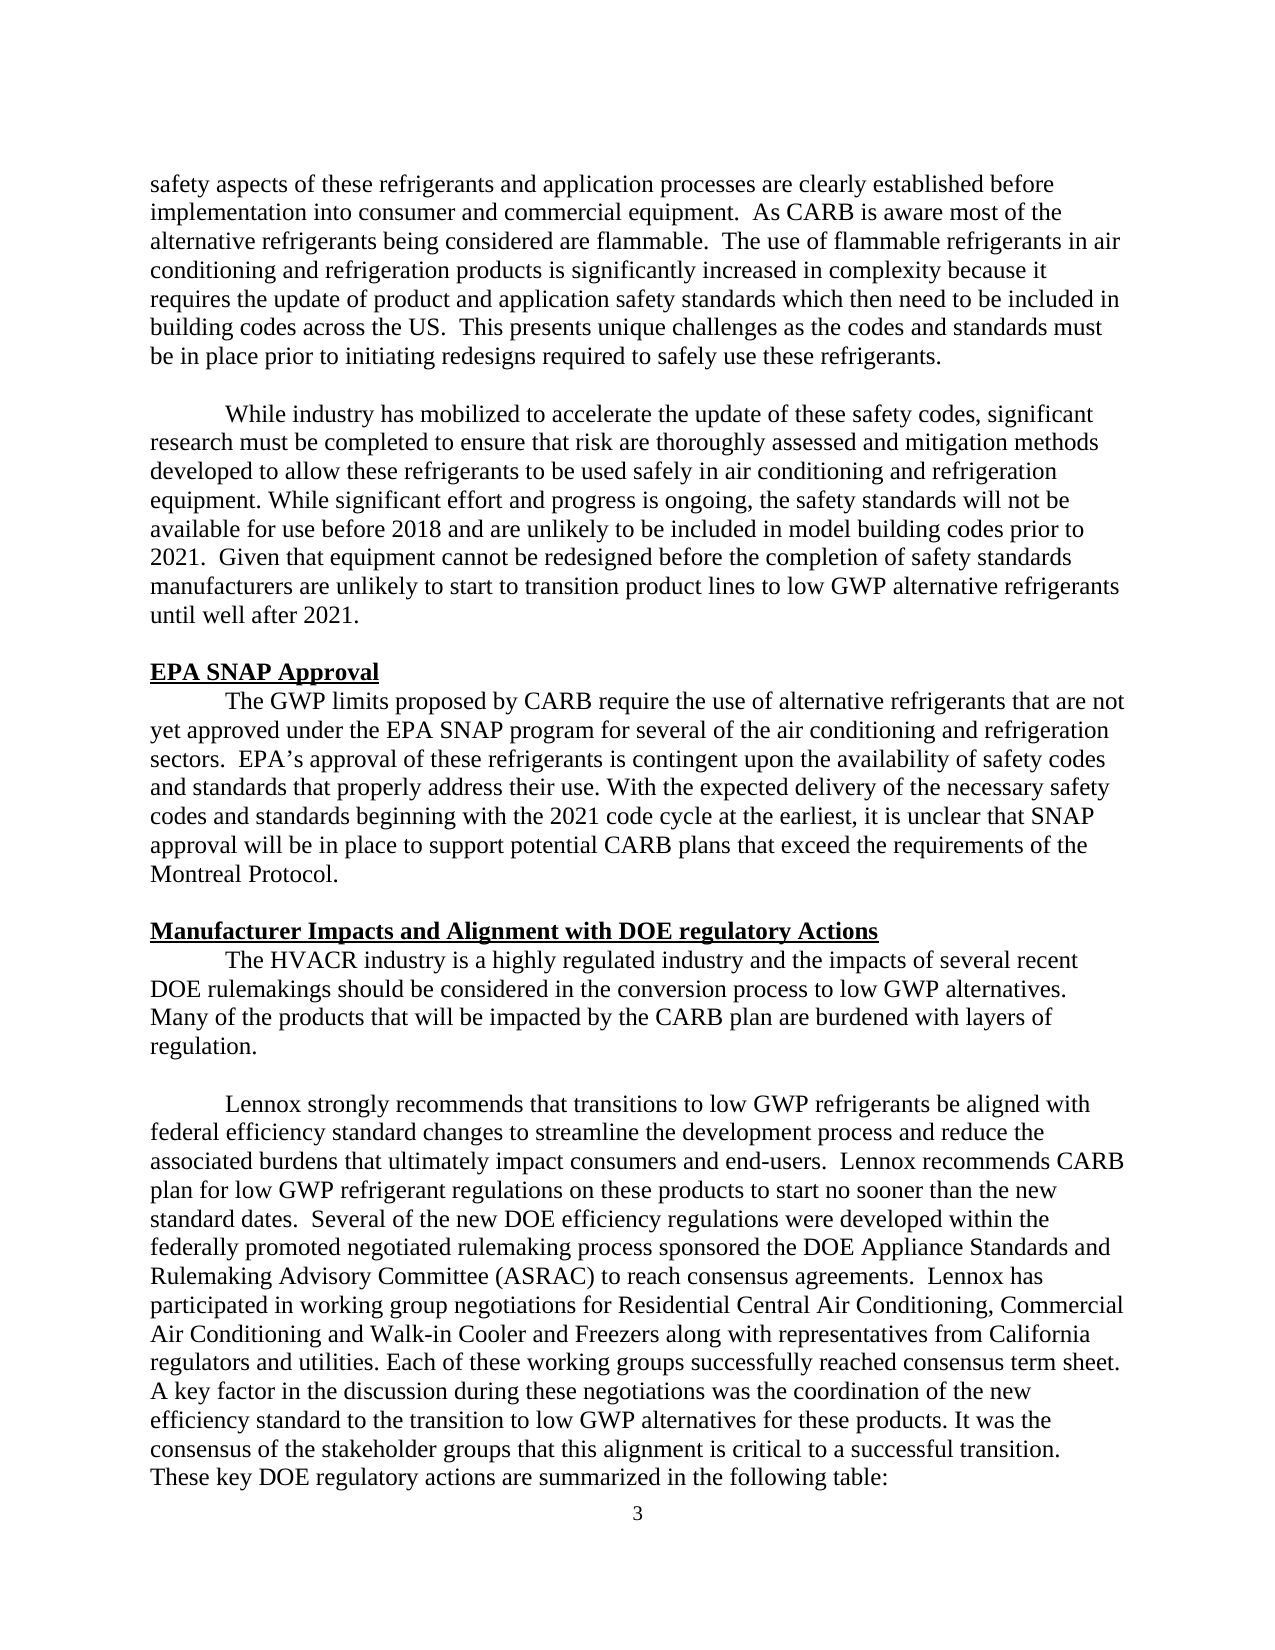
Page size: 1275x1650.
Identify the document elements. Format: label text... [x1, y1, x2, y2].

text Manufacturer Impacts and Alignment with DOE regulatory Actions [150, 916, 1125, 945]
text While industry has mobilized to accelerate the update of these safety codes, significant research must be completed to ensure that risk are thoroughly assessed and mitigation methods developed to allow these refrigerants to be used safely in air conditioning and refrigeration equipment. While significant effort and progress is ongoing, the safety standards will not be available for use before 2018 and are unlikely to be included in model building codes prior to 2021. Given that equipment cannot be redesigned before the completion of safety standards manufacturers are unlikely to start to transition product lines to low GWP alternative refrigerants until well after 2021. [150, 399, 1125, 629]
text The GWP limits proposed by CARB require the use of alternative refrigerants that are not yet approved under the EPA SNAP program for several of the air conditioning and refrigeration sectors. EPA’s approval of these refrigerants is contingent upon the availability of safety codes and standards that properly address their use. With the expected delivery of the necessary safety codes and standards beginning with the 2021 code cycle at the earliest, it is unclear that SNAP approval will be in place to support potential CARB plans that exceed the requirements of the Montreal Protocol. [150, 686, 1125, 887]
text Lennox strongly recommends that transitions to low GWP refrigerants be aligned with federal efficiency standard changes to streamline the development process and reduce the associated burdens that ultimately impact consumers and end-users. Lennox recommends CARB plan for low GWP refrigerant regulations on these products to start no sooner than the new standard dates. Several of the new DOE efficiency regulations were developed within the federally promoted negotiated rulemaking process sponsored the DOE Appliance Standards and Rulemaking Advisory Committee (ASRAC) to reach consensus agreements. Lennox has participated in working group negotiations for Residential Central Air Conditioning, Commercial Air Conditioning and Walk-in Cooler and Freezers along with representatives from California regulators and utilities. Each of these working groups successfully reached consensus term sheet. A key factor in the discussion during these negotiations was the coordination of the new efficiency standard to the transition to low GWP alternatives for these products. It was the consensus of the stakeholder groups that this alignment is critical to a successful transition. These key DOE regulatory actions are summarized in the following table: [150, 1089, 1125, 1491]
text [150, 169, 1125, 370]
text The HVACR industry is a highly regulated industry and the impacts of several recent DOE rulemakings should be considered in the conversion process to low GWP alternatives. Many of the products that will be impacted by the CARB plan are burdened with layers of regulation. [150, 945, 1125, 1060]
text EPA SNAP Approval [150, 657, 1125, 686]
